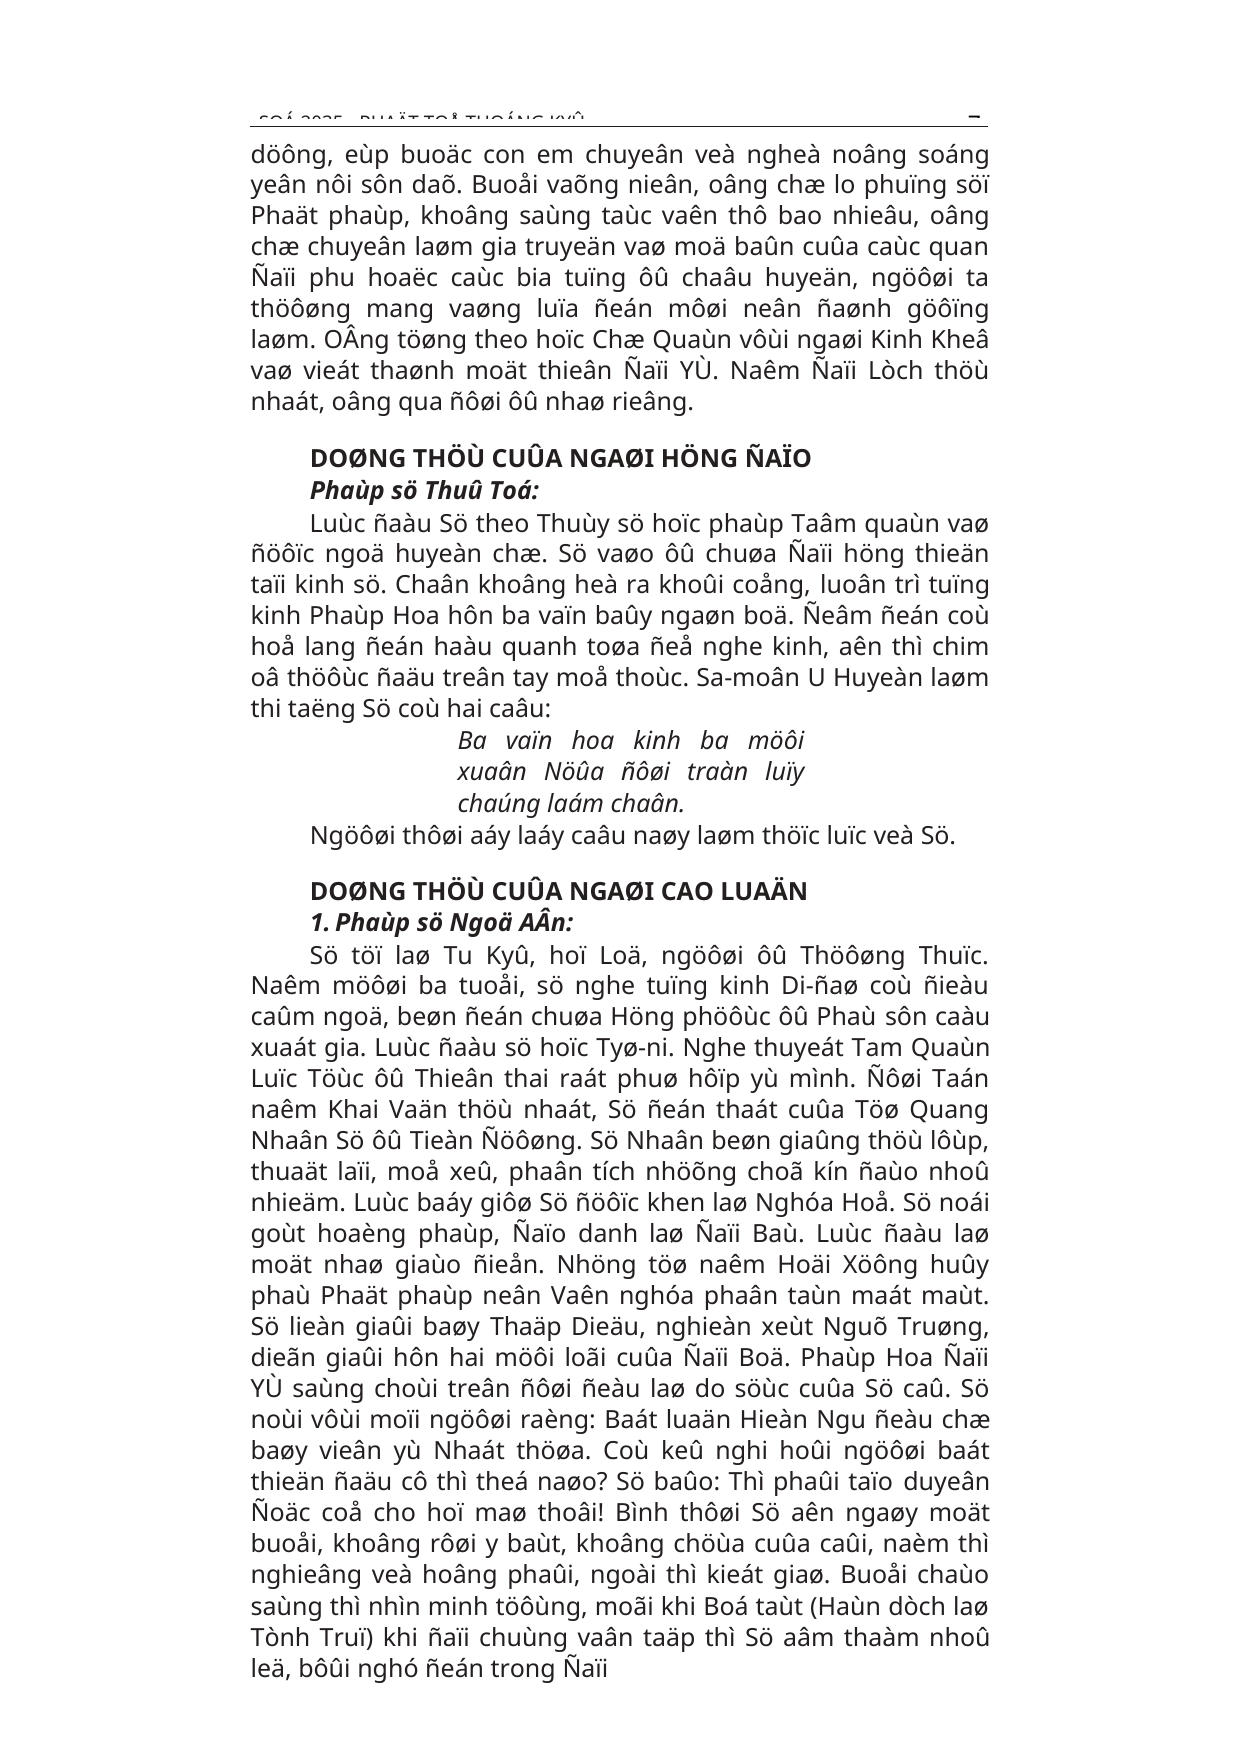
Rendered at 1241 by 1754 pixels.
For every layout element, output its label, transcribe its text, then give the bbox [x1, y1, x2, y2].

text Luùc ñaàu Sö theo Thuùy sö hoïc phaùp Taâm quaùn vaø ñöôïc ngoä huyeàn chæ. Sö vaøo ôû chuøa Ñaïi höng thieän taïi kinh sö. Chaân khoâng heà ra khoûi coång, luoân trì tuïng kinh Phaùp Hoa hôn ba vaïn baûy ngaøn boä. Ñeâm ñeán coù hoå lang ñeán haàu quanh toøa ñeå nghe kinh, aên thì chim oâ thöôùc ñaäu treân tay moå thoùc. Sa-moân U Huyeàn laøm thi taëng Sö coù hai caâu: [250, 507, 990, 724]
subtitle Phaùp sö Ngoä AÂn: [309, 906, 1092, 938]
text Ba vaïn hoa kinh ba möôi xuaân Nöûa ñôøi traàn luïy chaúng laám chaân. [457, 724, 804, 820]
subtitle DOØNG THÖÙ CUÛA NGAØI CAO LUAÄN [309, 874, 1092, 906]
subtitle DOØNG THÖÙ CUÛA NGAØI HÖNG ÑAÏO [309, 442, 1092, 474]
text Sö töï laø Tu Kyû, hoï Loä, ngöôøi ôû Thöôøng Thuïc. Naêm möôøi ba tuoåi, sö nghe tuïng kinh Di-ñaø coù ñieàu caûm ngoä, beøn ñeán chuøa Höng phöôùc ôû Phaù sôn caàu xuaát gia. Luùc ñaàu sö hoïc Tyø-ni. Nghe thuyeát Tam Quaùn Luïc Töùc ôû Thieân thai raát phuø hôïp yù mình. Ñôøi Taán naêm Khai Vaän thöù nhaát, Sö ñeán thaát cuûa Töø Quang Nhaân Sö ôû Tieàn Ñöôøng. Sö Nhaân beøn giaûng thöù lôùp, thuaät laïi, moå xeû, phaân tích nhöõng choã kín ñaùo nhoû nhieäm. Luùc baáy giôø Sö ñöôïc khen laø Nghóa Hoå. Sö noái goùt hoaèng phaùp, Ñaïo danh laø Ñaïi Baù. Luùc ñaàu laø moät nhaø giaùo ñieån. Nhöng töø naêm Hoäi Xöông huûy phaù Phaät phaùp neân Vaên nghóa phaân taùn maát maùt. Sö lieàn giaûi baøy Thaäp Dieäu, nghieàn xeùt Nguõ Truøng, dieãn giaûi hôn hai möôi loãi cuûa Ñaïi Boä. Phaùp Hoa Ñaïi YÙ saùng choùi treân ñôøi ñeàu laø do söùc cuûa Sö caû. Sö noùi vôùi moïi ngöôøi raèng: Baát luaän Hieàn Ngu ñeàu chæ baøy vieân yù Nhaát thöøa. Coù keû nghi hoûi ngöôøi baát thieän ñaäu cô thì theá naøo? Sö baûo: Thì phaûi taïo duyeân Ñoäc coå cho hoï maø thoâi! Bình thôøi Sö aên ngaøy moät buoåi, khoâng rôøi y baùt, khoâng chöùa cuûa caûi, naèm thì nghieâng veà hoâng phaûi, ngoài thì kieát giaø. Buoåi chaùo saùng thì nhìn minh töôùng, moãi khi Boá taùt (Haùn dòch laø Tònh Truï) khi ñaïi chuùng vaân taäp thì Sö aâm thaàm nhoû leä, bôûi nghó ñeán trong Ñaïi [250, 939, 990, 1684]
text Ngöôøi thôøi aáy laáy caâu naøy laøm thöïc luïc veà Sö. [309, 820, 1092, 850]
text döông, eùp buoäc con em chuyeân veà ngheà noâng soáng yeân nôi sôn daõ. Buoåi vaõng nieân, oâng chæ lo phuïng söï Phaät phaùp, khoâng saùng taùc vaên thô bao nhieâu, oâng chæ chuyeân laøm gia truyeän vaø moä baûn cuûa caùc quan Ñaïi phu hoaëc caùc bia tuïng ôû chaâu huyeän, ngöôøi ta thöôøng mang vaøng luïa ñeán môøi neân ñaønh göôïng laøm. OÂng töøng theo hoïc Chæ Quaùn vôùi ngaøi Kinh Kheâ vaø vieát thaønh moät thieân Ñaïi YÙ. Naêm Ñaïi Lòch thöù nhaát, oâng qua ñôøi ôû nhaø rieâng. [250, 138, 990, 418]
subtitle Phaùp sö Thuû Toá: [309, 474, 1092, 506]
